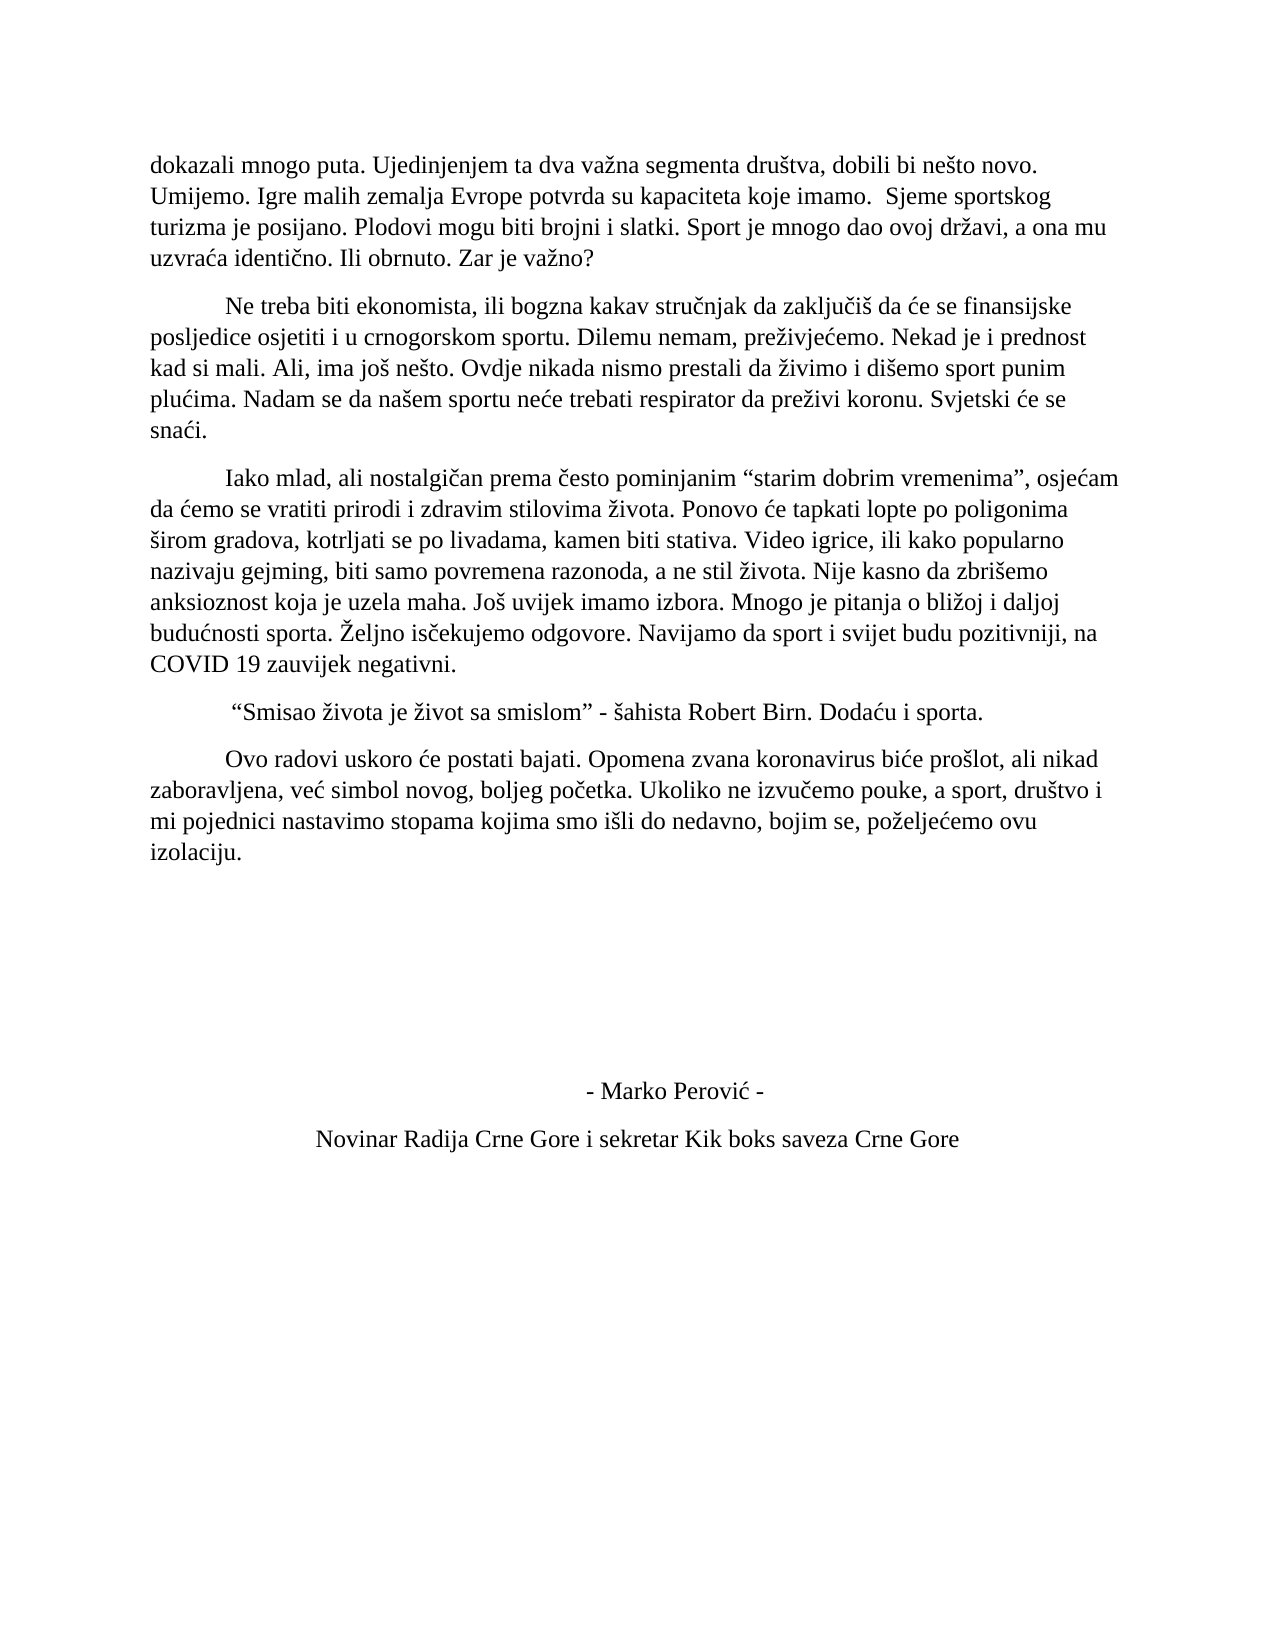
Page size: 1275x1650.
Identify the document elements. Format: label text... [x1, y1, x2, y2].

list - Marko Perović - [225, 1076, 1125, 1105]
text Novinar Radija Crne Gore i sekretar Kik boks saveza Crne Gore [150, 1124, 1125, 1152]
text Iako mlad, ali nostalgičan prema često pominjanim “starim dobrim vremenima”, osjećam da ćemo se vratiti prirodi i zdravim stilovima života. Ponovo će tapkati lopte po poligonima širom gradova, kotrljati se po livadama, kamen biti stativa. Video igrice, ili kako popularno nazivaju gejming, biti samo povremena razonoda, a ne stil života. Nije kasno da zbrišemo anksioznost koja je uzela maha. Još uvijek imamo izbora. Mnogo je pitanja o bližoj i daljoj budućnosti sporta. Željno isčekujemo odgovore. Navijamo da sport i svijet budu pozitivniji, na COVID 19 zauvijek negativni. [150, 463, 1125, 678]
text Ovo radovi uskoro će postati bajati. Opomena zvana koronavirus biće prošlot, ali nikad zaboravljena, već simbol novog, boljeg početka. Ukoliko ne izvučemo pouke, a sport, društvo i mi pojednici nastavimo stopama kojima smo išli do nedavno, bojim se, poželjećemo ovu izolaciju. [150, 744, 1125, 866]
text “Smisao života je život sa smislom” - šahista Robert Birn. Dodaću i sporta. [150, 697, 1125, 725]
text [150, 150, 1125, 272]
text Ne treba biti ekonomista, ili bogzna kakav stručnjak da zaključiš da će se finansijske posljedice osjetiti i u crnogorskom sportu. Dilemu nemam, preživjećemo. Nekad je i prednost kad si mali. Ali, ima još nešto. Ovdje nikada nismo prestali da živimo i dišemo sport punim plućima. Nadam se da našem sportu neće trebati respirator da preživi koronu. Svjetski će se snaći. [150, 291, 1125, 444]
